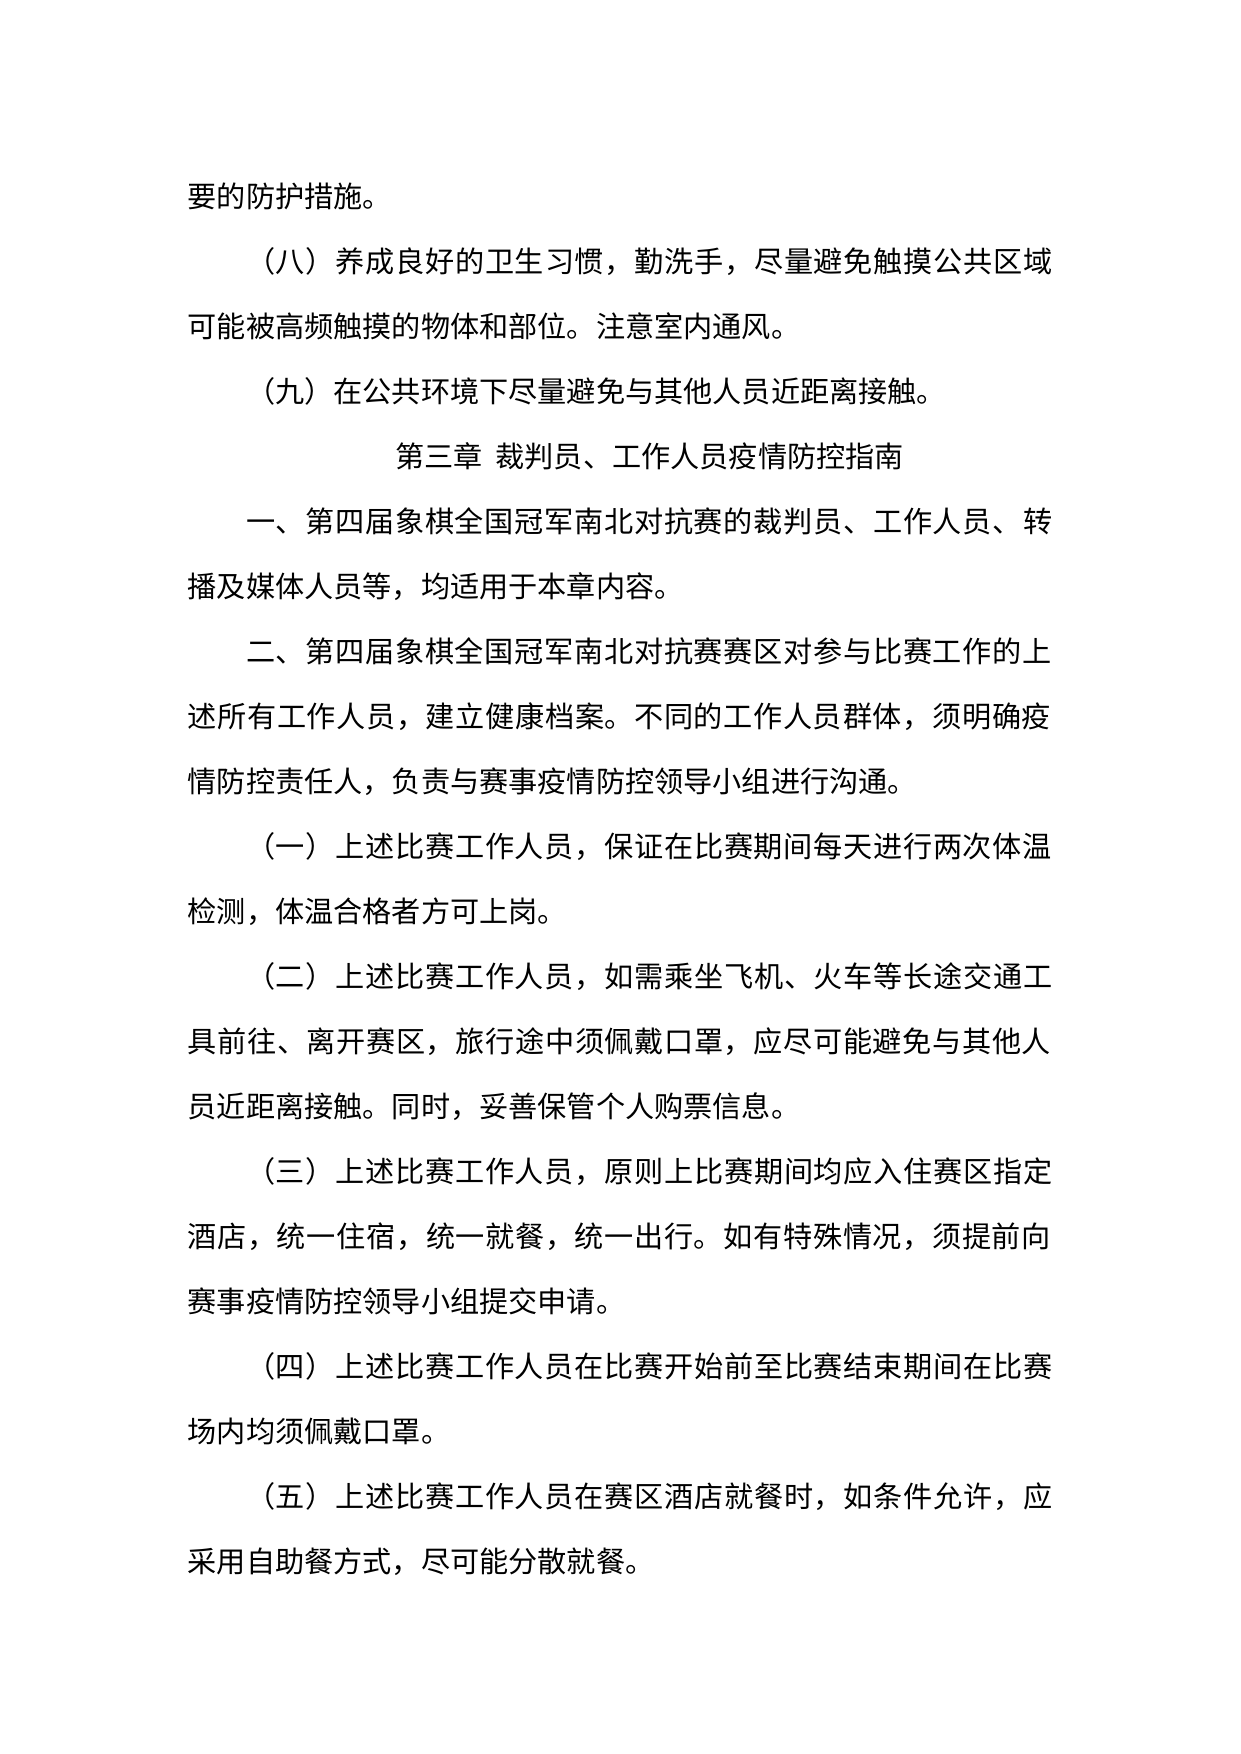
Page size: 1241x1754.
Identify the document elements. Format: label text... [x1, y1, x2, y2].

list （八）养成良好的卫生习惯，勤洗手，尽量避免触摸公共区域可能被高频触摸的物体和部位。注意室内通风。 [187, 227, 1053, 357]
list （三）上述比赛工作人员，原则上比赛期间均应入住赛区指定酒店，统一住宿，统一就餐，统一出行。如有特殊情况，须提前向赛事疫情防控领导小组提交申请。 [187, 1137, 1053, 1332]
list （九）在公共环境下尽量避免与其他人员近距离接触。 [187, 357, 1053, 422]
list （五）上述比赛工作人员在赛区酒店就餐时，如条件允许，应采用自助餐方式，尽可能分散就餐。 [187, 1462, 1053, 1592]
list （一）上述比赛工作人员，保证在比赛期间每天进行两次体温检测，体温合格者方可上岗。 [187, 812, 1053, 942]
list 一、第四届象棋全国冠军南北对抗赛的裁判员、工作人员、转播及媒体人员等，均适用于本章内容。 [187, 487, 1053, 617]
list （二）上述比赛工作人员，如需乘坐飞机、火车等长途交通工具前往、离开赛区，旅行途中须佩戴口罩，应尽可能避免与其他人员近距离接触。同时，妥善保管个人购票信息。 [187, 942, 1053, 1137]
list 二、第四届象棋全国冠军南北对抗赛赛区对参与比赛工作的上述所有工作人员，建立健康档案。不同的工作人员群体，须明确疫情防控责任人，负责与赛事疫情防控领导小组进行沟通。 [187, 617, 1053, 812]
list 第三章 裁判员、工作人员疫情防控指南 [187, 422, 1053, 487]
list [187, 162, 1053, 227]
list （四）上述比赛工作人员在比赛开始前至比赛结束期间在比赛场内均须佩戴口罩。 [187, 1332, 1053, 1462]
